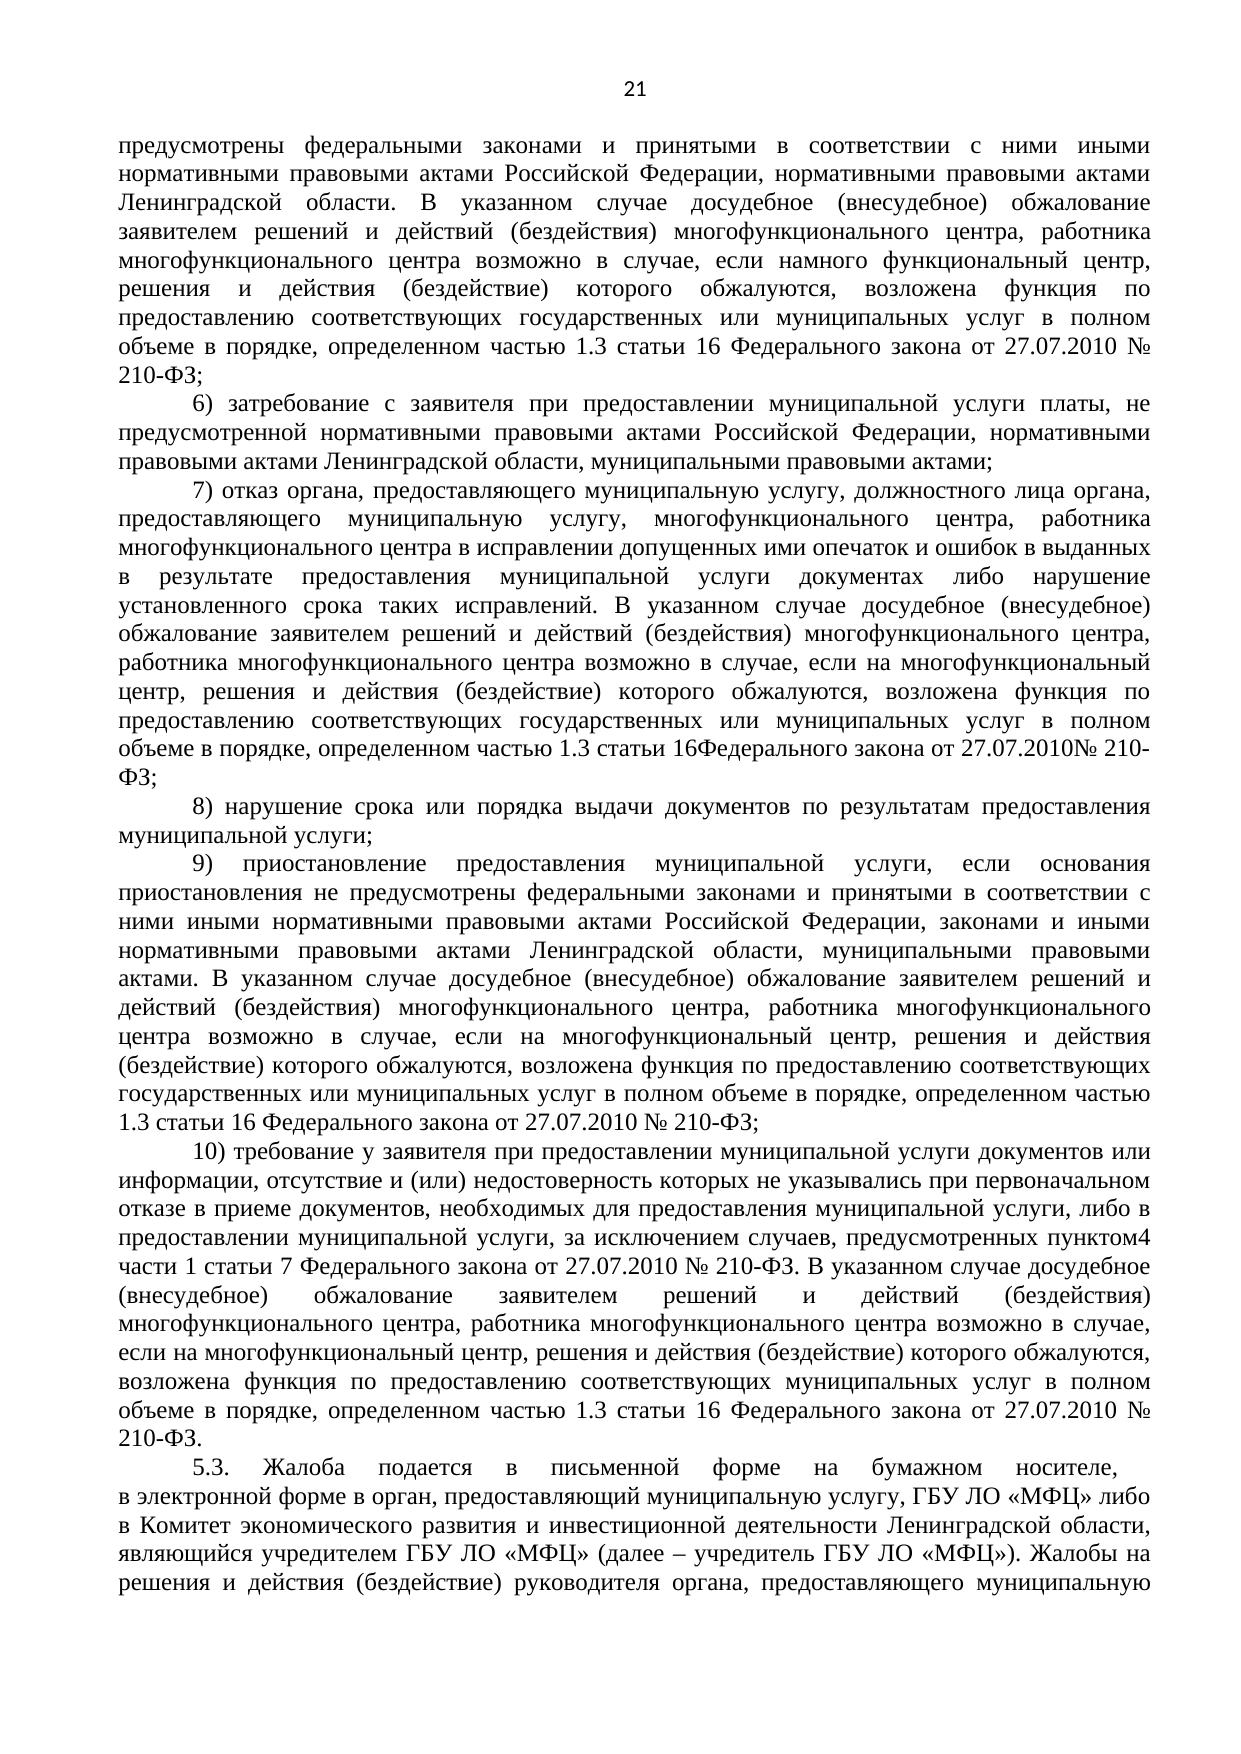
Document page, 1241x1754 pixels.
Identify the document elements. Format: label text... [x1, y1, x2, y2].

text 10) требование у заявителя при предоставлении муниципальной услуги документов или информации, отсутствие и (или) недостоверность которых не указывались при первоначальном отказе в приеме документов, необходимых для предоставления муниципальной услуги, либо в предоставлении муниципальной услуги, за исключением случаев, предусмотренных пунктом4 части 1 статьи 7 Федерального закона от 27.07.2010 № 210-ФЗ. В указанном случае досудебное (внесудебное) обжалование заявителем решений и действий (бездействия) многофункционального центра, работника многофункционального центра возможно в случае, если на многофункциональный центр, решения и действия (бездействие) которого обжалуются, возложена функция по предоставлению соответствующих муниципальных услуг в полном объеме в порядке, определенном частью 1.3 статьи 16 Федерального закона от 27.07.2010 № 210-ФЗ. [118, 1136, 1152, 1452]
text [118, 1452, 1152, 1596]
text 8) нарушение срока или порядка выдачи документов по результатам предоставления муниципальной услуги; [118, 791, 1152, 848]
text 9) приостановление предоставления муниципальной услуги, если основания приостановления не предусмотрены федеральными законами и принятыми в соответствии с ними иными нормативными правовыми актами Российской Федерации, законами и иными нормативными правовыми актами Ленинградской области, муниципальными правовыми актами. В указанном случае досудебное (внесудебное) обжалование заявителем решений и действий (бездействия) многофункционального центра, работника многофункционального центра возможно в случае, если на многофункциональный центр, решения и действия (бездействие) которого обжалуются, возложена функция по предоставлению соответствующих государственных или муниципальных услуг в полном объеме в порядке, определенном частью 1.3 статьи 16 Федерального закона от 27.07.2010 № 210-ФЗ; [118, 848, 1152, 1136]
text 6) затребование с заявителя при предоставлении муниципальной услуги платы, не предусмотренной нормативными правовыми актами Российской Федерации, нормативными правовыми актами Ленинградской области, муниципальными правовыми актами; [118, 388, 1152, 475]
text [118, 130, 1152, 388]
text 7) отказ органа, предоставляющего муниципальную услугу, должностного лица органа, предоставляющего муниципальную услугу, многофункционального центра, работника многофункционального центра в исправлении допущенных ими опечаток и ошибок в выданных в результате предоставления муниципальной услуги документах либо нарушение установленного срока таких исправлений. В указанном случае досудебное (внесудебное) обжалование заявителем решений и действий (бездействия) многофункционального центра, работника многофункционального центра возможно в случае, если на многофункциональный центр, решения и действия (бездействие) которого обжалуются, возложена функция по предоставлению соответствующих государственных или муниципальных услуг в полном объеме в порядке, определенном частью 1.3 статьи 16Федерального закона от 27.07.2010№ 210-ФЗ; [118, 475, 1152, 791]
